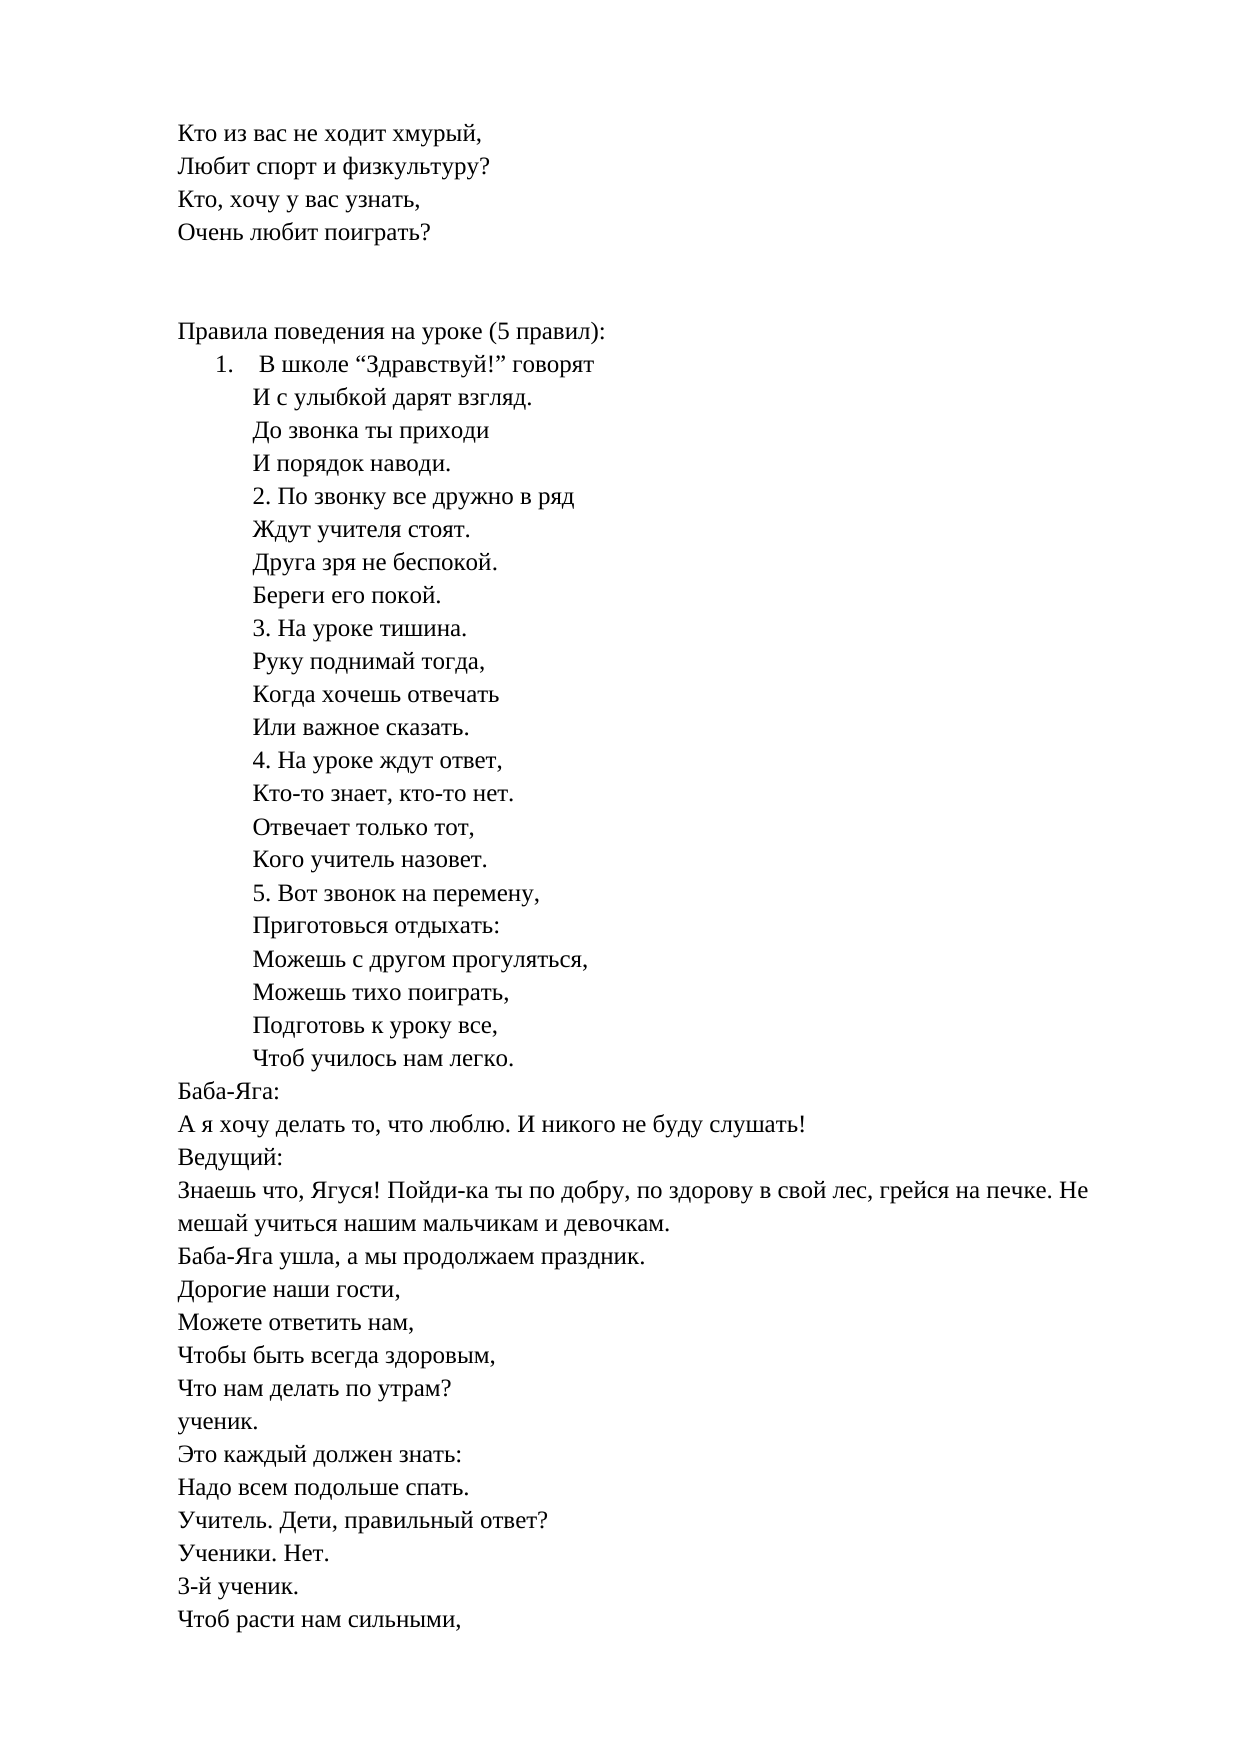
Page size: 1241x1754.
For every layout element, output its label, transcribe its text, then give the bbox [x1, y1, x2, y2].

text 3-й ученик. [177, 1571, 1152, 1600]
text Правила поведения на уроке (5 правил): [177, 316, 1152, 345]
text Дорогие наши гости, [177, 1274, 1152, 1303]
text А я хочу делать то, что люблю. И никого не буду слушать! [177, 1109, 1152, 1137]
text Знаешь что, Ягуся! Пойди-ка ты по добру, по здорову в свой лес, грейся на печке. Не мешай учиться нашим мальчикам и девочкам. [177, 1175, 1152, 1237]
text Можете ответить нам, [177, 1307, 1152, 1336]
text Чтобы быть всегда здоровым, [177, 1340, 1152, 1369]
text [177, 118, 1152, 246]
text Баба-Яга: [177, 1076, 1152, 1104]
list В школе “Здравствуй!” говорят И с улыбкой дарят взгляд. До звонка ты приходи И порядок наводи. 2. По звонку все дружно в ряд Ждут учителя стоят. Друга зря не беспокой. Береги его покой. 3. На уроке тишина. Руку поднимай тогда, Когда хочешь отвечать Или важное сказать. 4. На уроке ждут ответ, Кто-то знает, кто-то нет. Отвечает только тот, Кого учитель назовет. 5. Вот звонок на перемену, Приготовься отдыхать: Можешь с другом прогуляться, Можешь тихо поиграть, Подготовь к уроку все, Чтоб училось нам легко. [215, 349, 1152, 1071]
text Это каждый должен знать: [177, 1439, 1152, 1468]
text ученик. [177, 1406, 1152, 1435]
text Ученики. Нет. [177, 1538, 1152, 1567]
text Учитель. Дети, правильный ответ? [177, 1505, 1152, 1534]
text Чтоб расти нам сильными, [177, 1604, 1152, 1633]
text Надо всем подольше спать. [177, 1472, 1152, 1501]
text Что нам делать по утрам? [177, 1373, 1152, 1402]
text Ведущий: [177, 1142, 1152, 1171]
text Баба-Яга ушла, а мы продолжаем праздник. [177, 1241, 1152, 1269]
